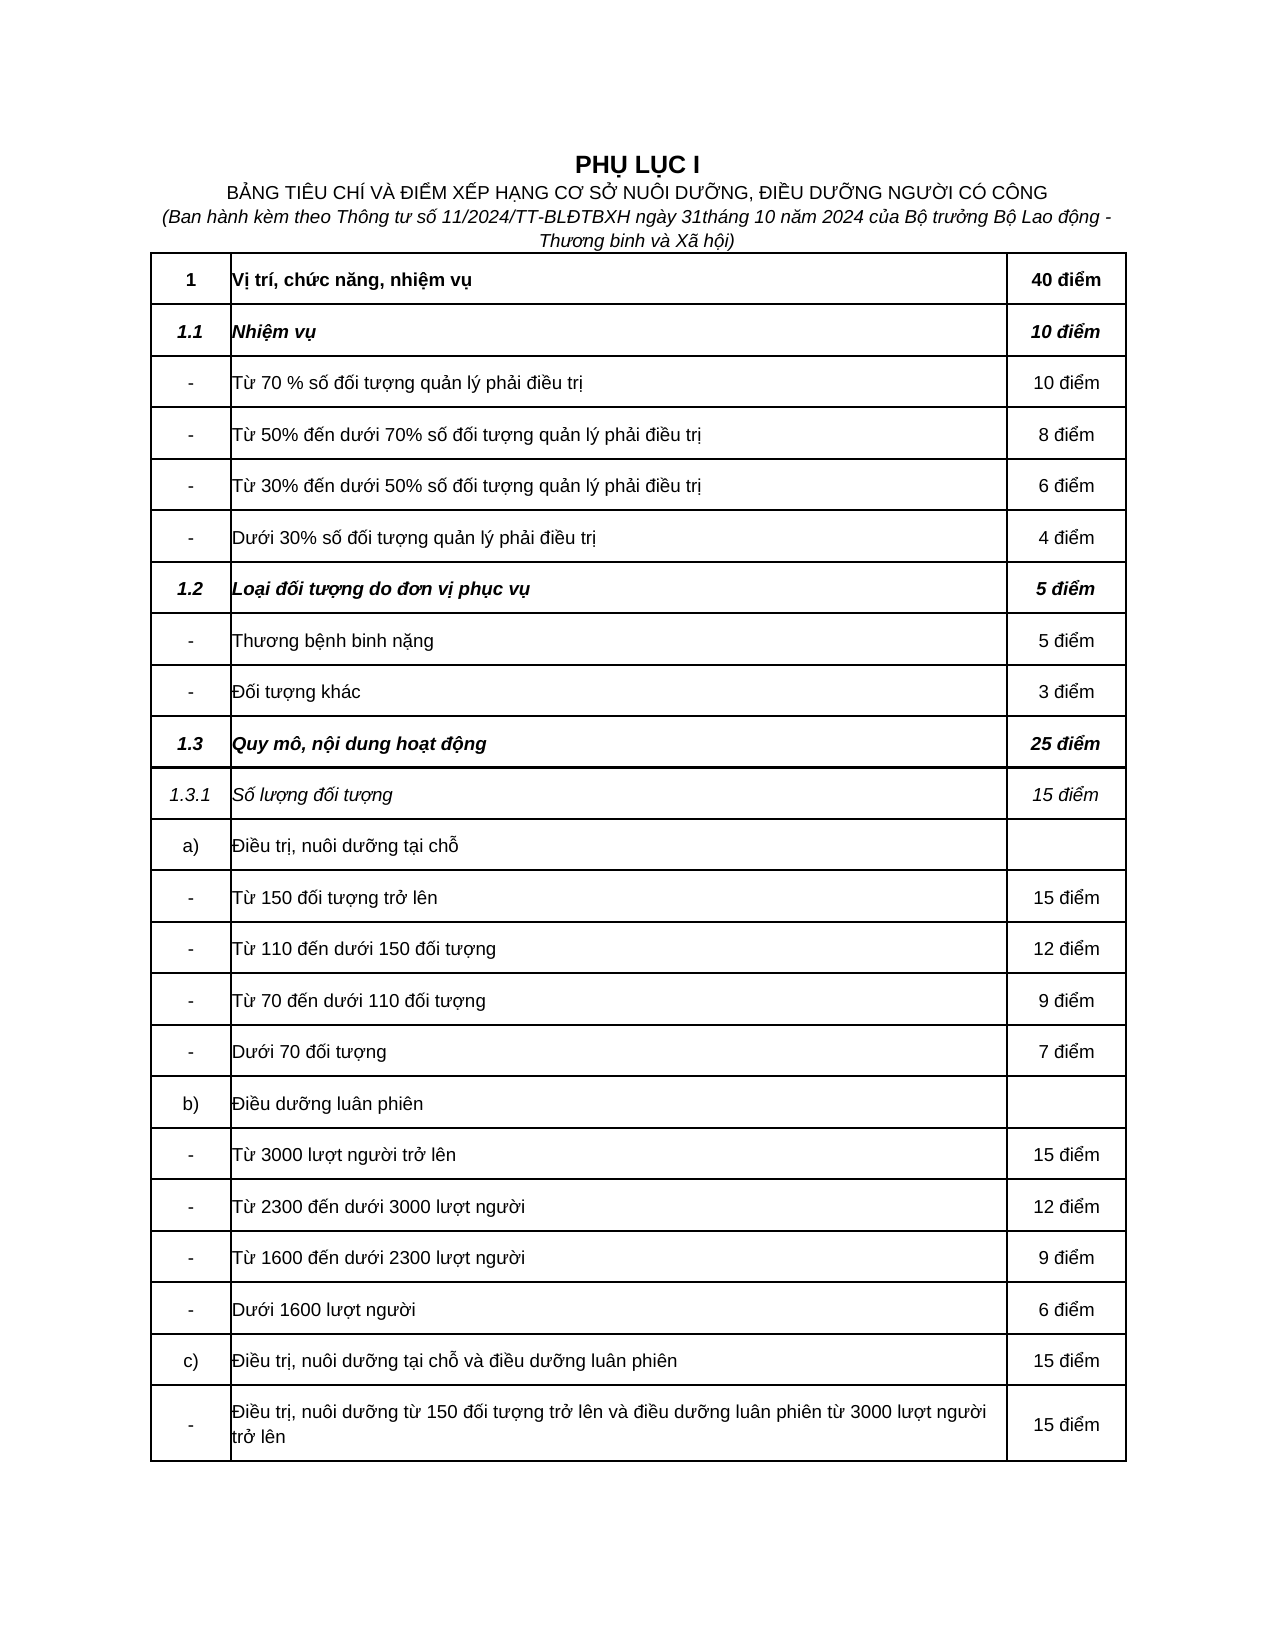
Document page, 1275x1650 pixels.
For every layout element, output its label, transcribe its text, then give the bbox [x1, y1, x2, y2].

text BẢNG TIÊU CHÍ VÀ ĐIỂM XẾP HẠNG CƠ SỞ NUÔI DƯỠNG, ĐIỀU DƯỠNG NGƯỜI CÓ CÔNG (Ban hành kèm theo Thông tư số 11/2024/TT-BLĐTBXH ngày 31tháng 10 năm 2024 của Bộ trưởng Bộ Lao động - Thương binh và Xã hội) [150, 179, 1125, 252]
table_cell a) [152, 820, 230, 869]
table_cell Dưới 30% số đối tượng quản lý phải điều trị [232, 511, 1006, 561]
table_header 40 điểm [1008, 254, 1125, 303]
table_cell 5 điểm [1008, 563, 1125, 612]
table_cell 6 điểm [1008, 1283, 1125, 1332]
table_cell Dưới 70 đối tượng [232, 1026, 1006, 1075]
table_cell - [152, 1129, 230, 1178]
table_cell Dưới 1600 lượt người [232, 1283, 1006, 1332]
table_cell Từ 30% đến dưới 50% số đối tượng quản lý phải điều trị [232, 460, 1006, 509]
table_cell 10 điểm [1008, 357, 1125, 406]
table_cell - [152, 460, 230, 509]
table_cell - [152, 1232, 230, 1281]
table_cell 15 điểm [1008, 1129, 1125, 1178]
table_cell Từ 70 % số đối tượng quản lý phải điều trị [232, 357, 1006, 406]
table_cell - [152, 1180, 230, 1229]
table_cell Từ 70 đến dưới 110 đối tượng [232, 974, 1006, 1024]
table_cell - [152, 974, 230, 1024]
table_cell 15 điểm [1008, 871, 1125, 921]
table_cell Từ 110 đến dưới 150 đối tượng [232, 923, 1006, 972]
table_cell - [152, 1026, 230, 1075]
text PHỤ LỤC I [150, 150, 1125, 179]
table_cell - [152, 511, 230, 561]
table_cell 8 điểm [1008, 408, 1125, 458]
table_cell 25 điểm [1008, 717, 1125, 766]
table_cell b) [152, 1077, 230, 1127]
table_cell Quy mô, nội dung hoạt động [232, 717, 1006, 766]
table_cell Từ 1600 đến dưới 2300 lượt người [232, 1232, 1006, 1281]
table_cell c) [152, 1335, 230, 1384]
table_header Vị trí, chức năng, nhiệm vụ [232, 254, 1006, 303]
table_cell 5 điểm [1008, 614, 1125, 663]
table_cell Điều trị, nuôi dưỡng từ 150 đối tượng trở lên và điều dưỡng luân phiên từ 3000 lượt người trở lên [232, 1386, 1006, 1460]
table_cell 15 điểm [1008, 1335, 1125, 1384]
table_cell Loại đối tượng do đơn vị phục vụ [232, 563, 1006, 612]
table_cell - [152, 871, 230, 921]
table_cell - [152, 1283, 230, 1332]
table_header 1 [152, 254, 230, 303]
table_cell - [152, 923, 230, 972]
table_cell - [152, 614, 230, 663]
table_cell - [152, 1386, 230, 1460]
table_cell Từ 50% đến dưới 70% số đối tượng quản lý phải điều trị [232, 408, 1006, 458]
table_cell 1.2 [152, 563, 230, 612]
table_cell Từ 2300 đến dưới 3000 lượt người [232, 1180, 1006, 1229]
table_cell - [152, 357, 230, 406]
table_cell Thương bệnh binh nặng [232, 614, 1006, 663]
table_cell 12 điểm [1008, 1180, 1125, 1229]
table_cell Điều dưỡng luân phiên [232, 1077, 1006, 1127]
table_cell Từ 150 đối tượng trở lên [232, 871, 1006, 921]
table_cell 15 điểm [1008, 1386, 1125, 1460]
table_cell 12 điểm [1008, 923, 1125, 972]
table_cell Nhiệm vụ [232, 305, 1006, 355]
table_cell Đối tượng khác [232, 666, 1006, 715]
table_cell 6 điểm [1008, 460, 1125, 509]
table_cell 15 điểm [1008, 769, 1125, 818]
table_cell 3 điểm [1008, 666, 1125, 715]
table_cell 9 điểm [1008, 1232, 1125, 1281]
table_cell 7 điểm [1008, 1026, 1125, 1075]
table_cell Điều trị, nuôi dưỡng tại chỗ và điều dưỡng luân phiên [232, 1335, 1006, 1384]
table_cell 1.1 [152, 305, 230, 355]
table_cell 4 điểm [1008, 511, 1125, 561]
table_cell 9 điểm [1008, 974, 1125, 1024]
table_cell Số lượng đối tượng [232, 769, 1006, 818]
table_cell - [152, 666, 230, 715]
table_cell 10 điểm [1008, 305, 1125, 355]
table_cell Điều trị, nuôi dưỡng tại chỗ [232, 820, 1006, 869]
table_cell Từ 3000 lượt người trở lên [232, 1129, 1006, 1178]
table_cell [1008, 820, 1125, 869]
table_cell 1.3.1 [152, 769, 230, 818]
table_cell [1008, 1077, 1125, 1127]
table_cell 1.3 [152, 717, 230, 766]
table_cell - [152, 408, 230, 458]
